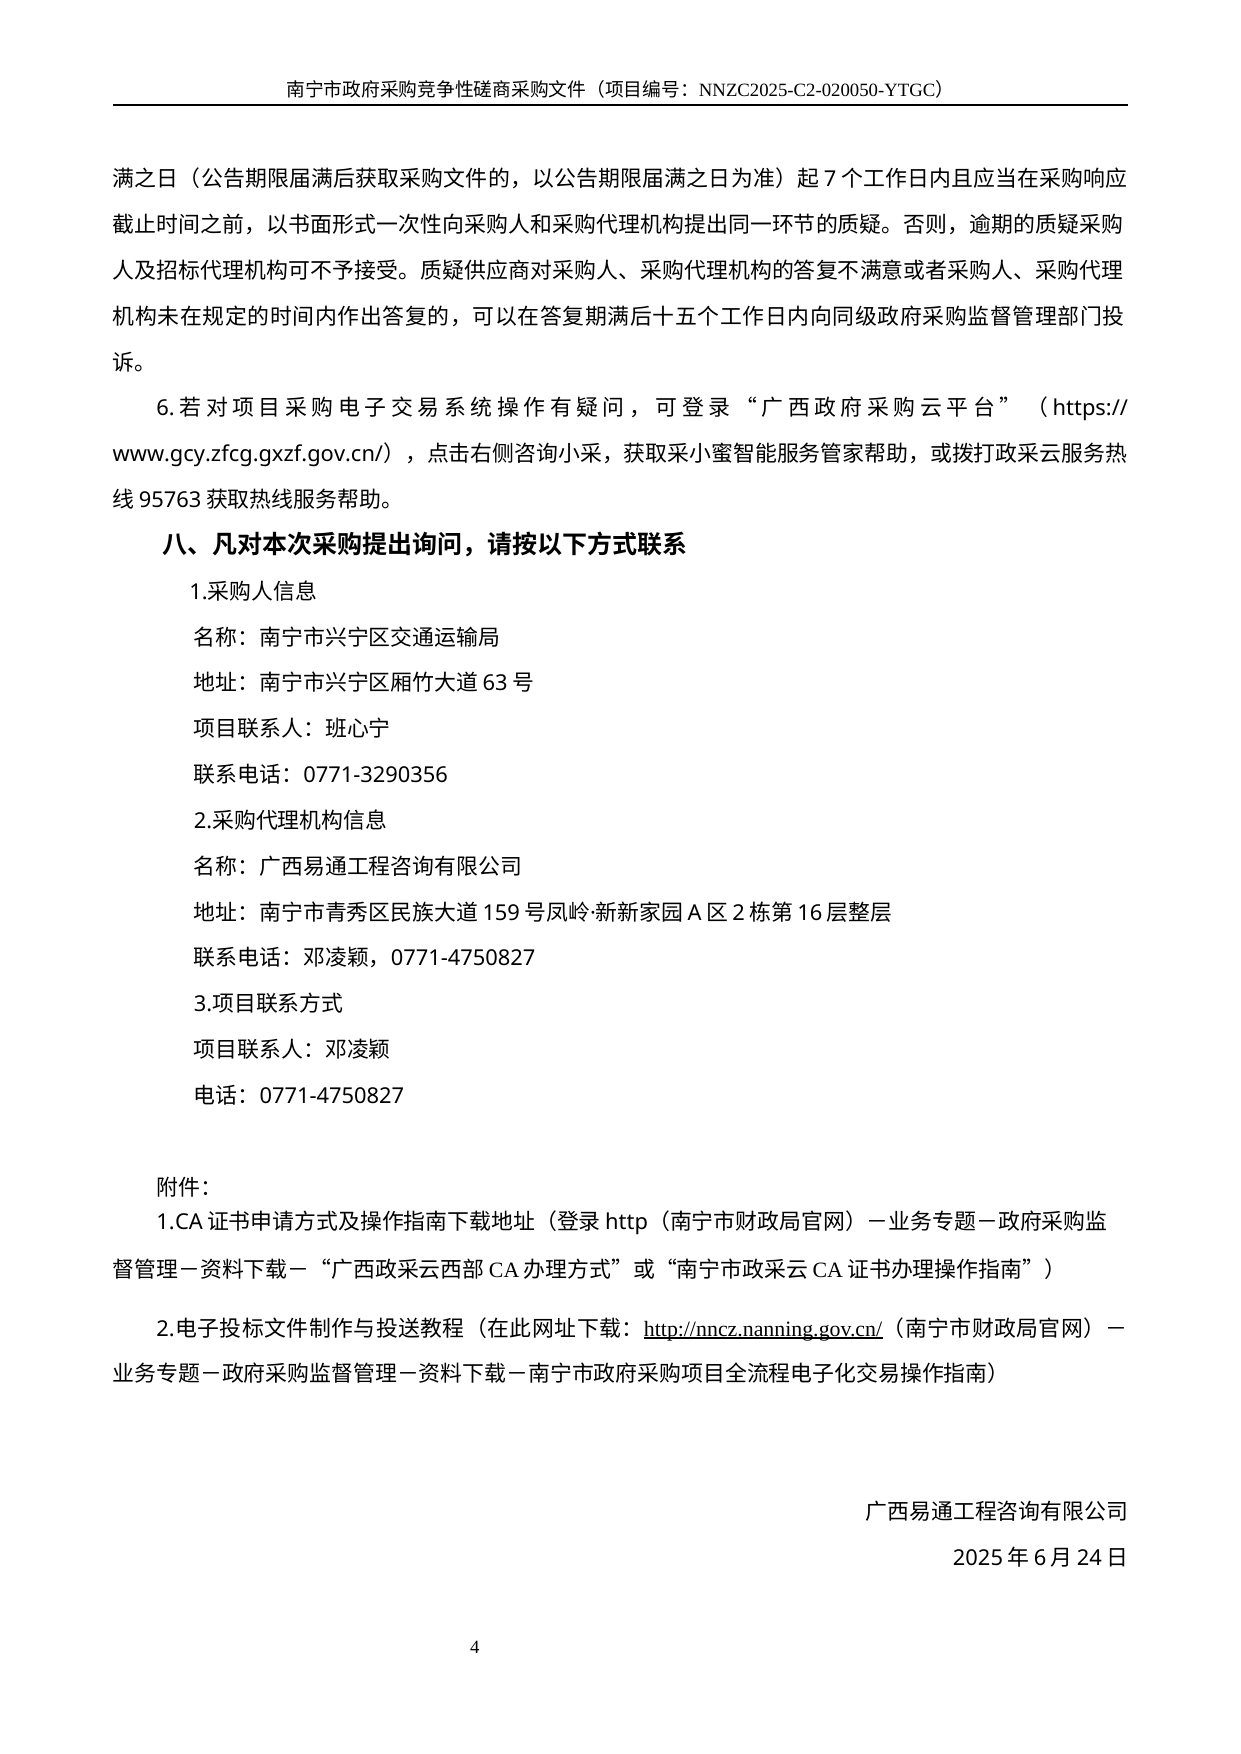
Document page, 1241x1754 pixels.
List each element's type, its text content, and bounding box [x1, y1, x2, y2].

text 项目联系人：班心宁 [194, 700, 1128, 746]
text 联系电话：邓凌颖，0771-4750827 [194, 929, 1128, 975]
text 2025年6月24日 [112, 1528, 1128, 1574]
text 地址：南宁市兴宁区厢竹大道63号 [194, 654, 1128, 700]
text 电话：0771-4750827 [194, 1067, 1128, 1112]
text 1.采购人信息 [112, 562, 1128, 608]
text 八、凡对本次采购提出询问，请按以下方式联系 [112, 517, 1128, 562]
text 联系电话：0771-3290356 [194, 746, 1128, 792]
text 地址：南宁市青秀区民族大道159号凤岭·新新家园A区2栋第16层整层 [193, 883, 1128, 929]
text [112, 150, 1128, 379]
text 项目联系人：邓凌颖 [194, 1021, 1128, 1067]
text 6.若对项目采购电子交易系统操作有疑问，可登录“广西政府采购云平台”（https://www.gcy.zfcg.gxzf.gov.cn/），点击右侧咨询小采，获取采小蜜智能服务管家帮助，或拨打政采云服务热线95763获取热线服务帮助。 [112, 379, 1128, 517]
text 名称：广西易通工程咨询有限公司 [194, 837, 1128, 883]
text 2.采购代理机构信息 [194, 792, 1128, 837]
text 2.电子投标文件制作与投送教程（在此网址下载：http://nncz.nanning.gov.cn/（南宁市财政局官网）－业务专题－政府采购监督管理－资料下载－南宁市政府采购项目全流程电子化交易操作指南） [112, 1299, 1128, 1391]
text 广西易通工程咨询有限公司 [112, 1483, 1128, 1528]
text 3.项目联系方式 [194, 975, 1128, 1021]
text 附件： [112, 1158, 1128, 1204]
text 1.CA证书申请方式及操作指南下载地址（登录http（南宁市财政局官网）－业务专题－政府采购监督管理－资料下载－“广西政采云西部CA办理方式”或“南宁市政采云CA证书办理操作指南”） [112, 1204, 1128, 1283]
text 名称：南宁市兴宁区交通运输局 [194, 608, 1128, 654]
